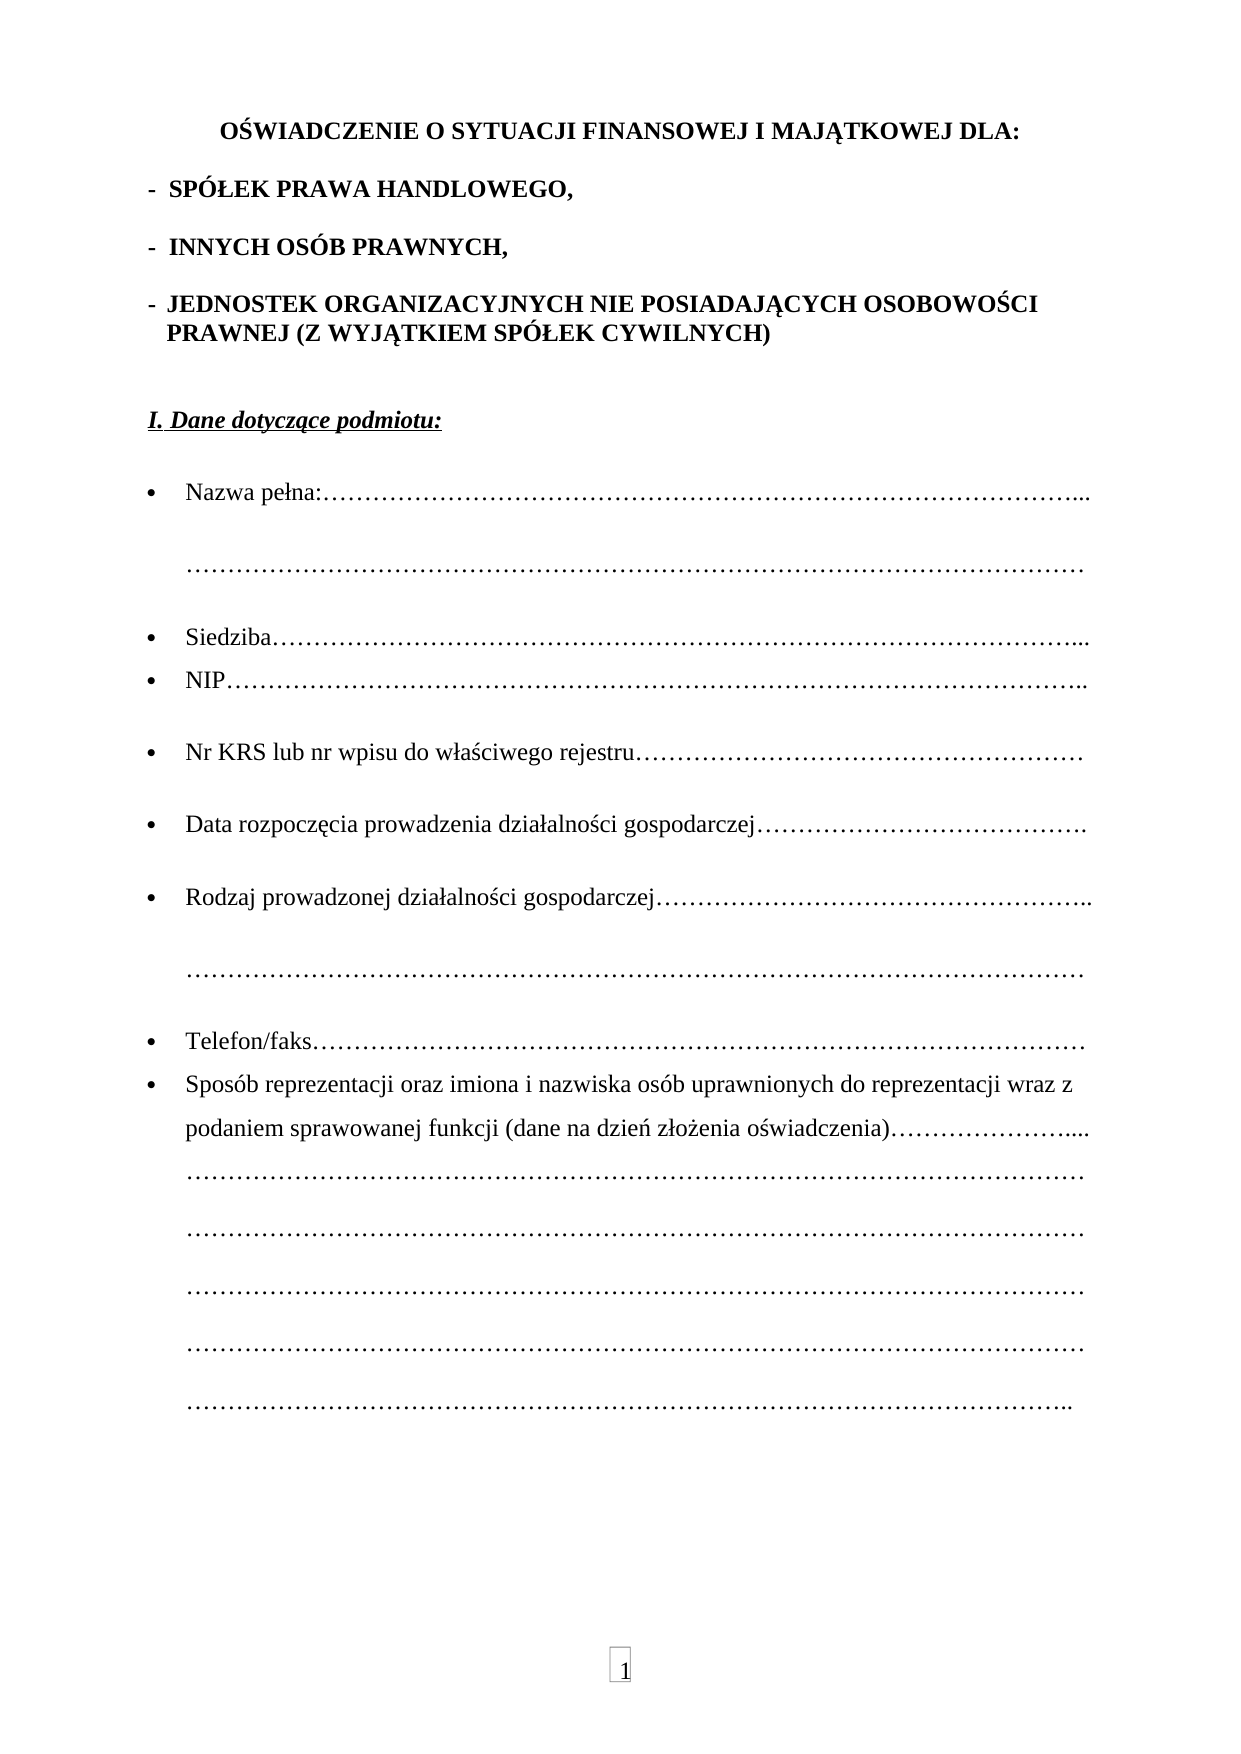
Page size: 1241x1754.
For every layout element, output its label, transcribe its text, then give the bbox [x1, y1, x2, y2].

list Rodzaj prowadzonej działalności gospodarczej…………………………………………….. [148, 882, 1105, 911]
list Sposób reprezentacji oraz imiona i nazwiska osób uprawnionych do reprezentacji wraz z podaniem sprawowanej funkcji (dane na dzień złożenia oświadczenia)………………….... [148, 1069, 1091, 1141]
list JEDNOSTEK ORGANIZACYJNYCH NIE POSIADAJĄCYCH OSOBOWOŚCI PRAWNEJ (Z WYJĄTKIEM SPÓŁEK CYWILNYCH) [148, 289, 1042, 347]
list NIP………………………………………………………………………………………….. [148, 665, 1105, 694]
list Data rozpoczęcia prowadzenia działalności gospodarczej…………………………………. [148, 809, 1105, 838]
subtitle Dane dotyczące podmiotu: [148, 405, 1105, 434]
text ……………………………………………………………………………………………… [185, 549, 1105, 578]
list Siedziba……………………………………………………………………………………... [148, 622, 1105, 651]
list INNYCH OSÓB PRAWNYCH, [148, 232, 1105, 260]
text …………………………………………………………………………………………………………………………………………………………………………………………………………………………………………………………………………………………………………………………………………………………………………………………………………………………………………………………………………………………….. [185, 1156, 1105, 1415]
list Telefon/faks………………………………………………………………………………… [148, 1026, 1105, 1055]
list Nazwa pełna:………………………………………………………………………………... [148, 477, 1105, 506]
list SPÓŁEK PRAWA HANDLOWEGO, [148, 174, 1105, 202]
text ……………………………………………………………………………………………… [185, 954, 1105, 983]
subtitle OŚWIADCZENIE O SYTUACJI FINANSOWEJ I MAJĄTKOWEJ DLA: [219, 116, 1105, 144]
list Nr KRS lub nr wpisu do właściwego rejestru……………………………………………… [148, 737, 1105, 766]
